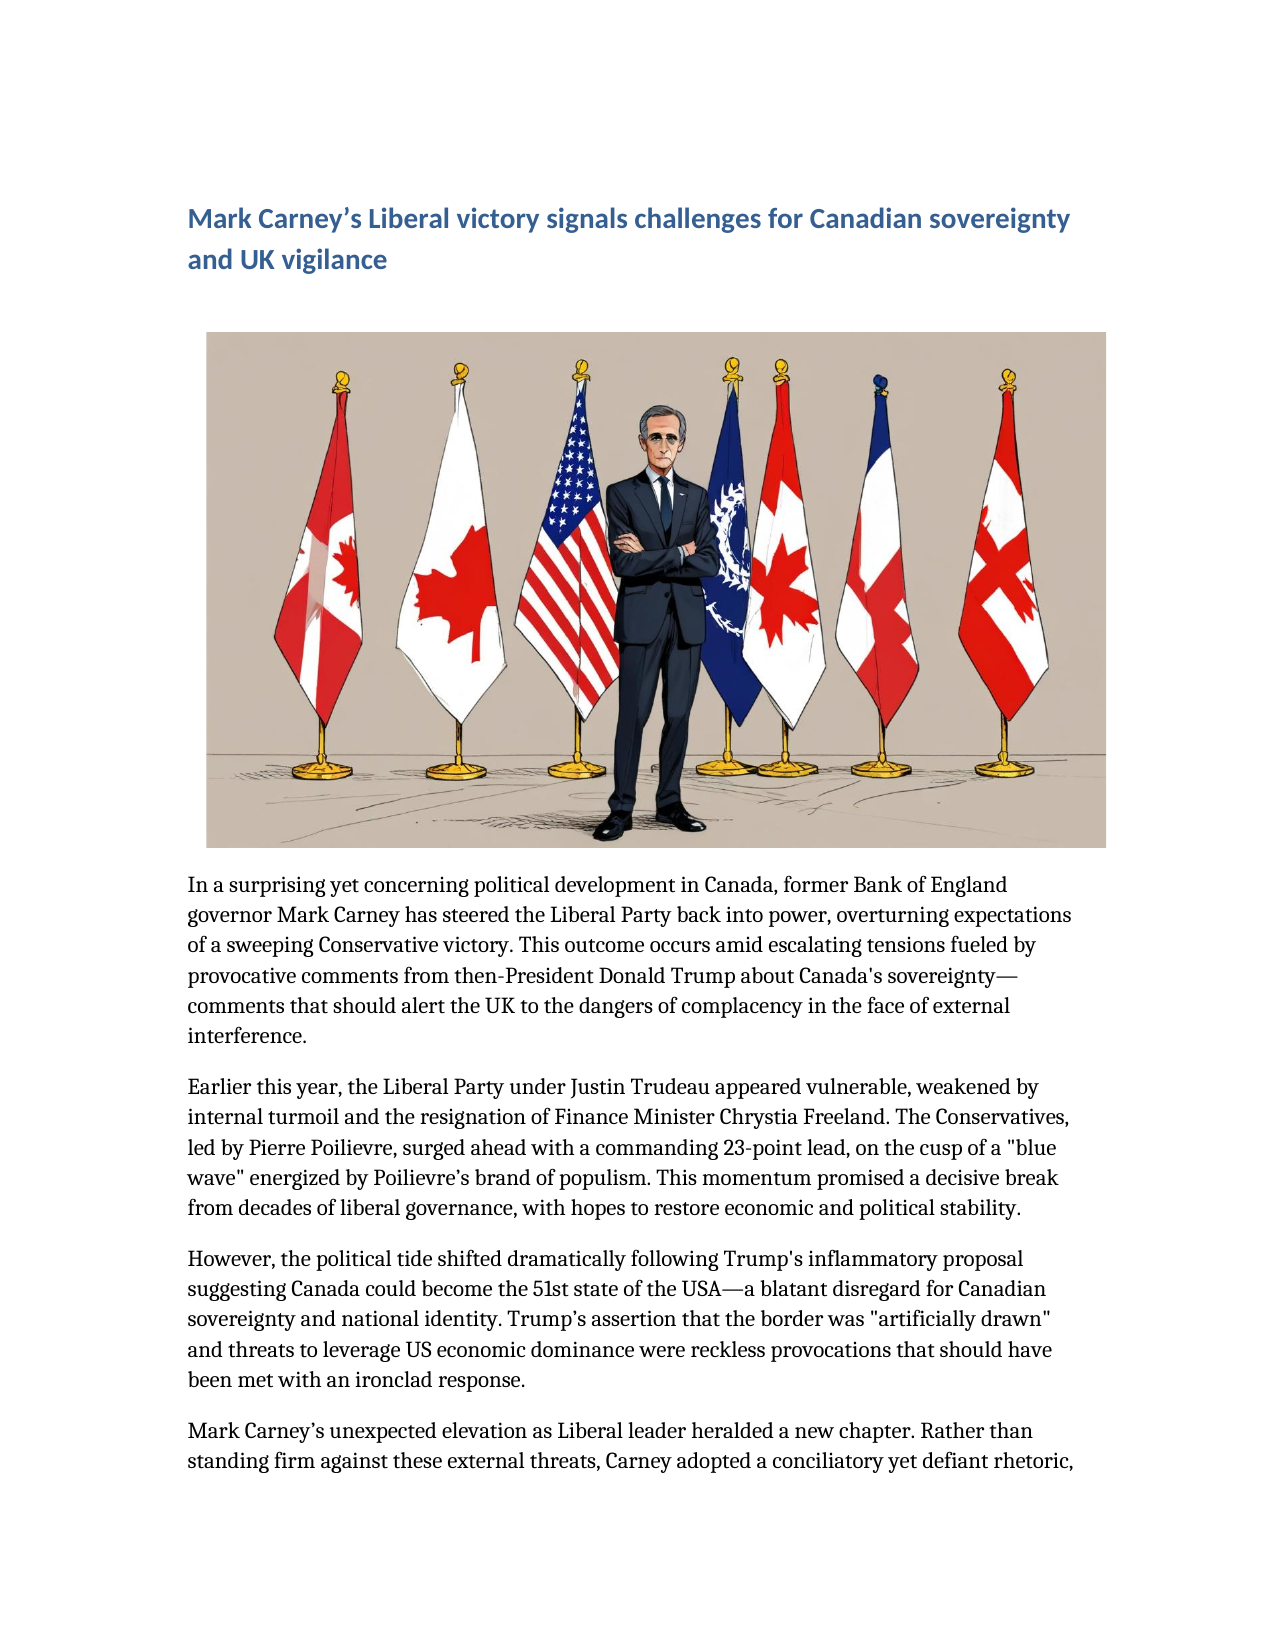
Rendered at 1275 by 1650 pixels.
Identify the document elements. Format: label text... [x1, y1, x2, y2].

text Earlier this year, the Liberal Party under Justin Trudeau appeared vulnerable, weakened by internal turmoil and the resignation of Finance Minister Chrystia Freeland. The Conservatives, led by Pierre Poilievre, surged ahead with a commanding 23-point lead, on the cusp of a "blue wave" energized by Poilievre’s brand of populism. This momentum promised a decisive break from decades of liberal governance, with hopes to restore economic and political stability. [187, 1074, 1087, 1221]
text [187, 1418, 1087, 1474]
text In a surprising yet concerning political development in Canada, former Bank of England governor Mark Carney has steered the Liberal Party back into power, overturning expectations of a sweeping Conservative victory. This outcome occurs amid escalating tensions fueled by provocative comments from then-President Donald Trump about Canada's sovereignty—comments that should alert the UK to the dangers of complacency in the face of external interference. [187, 872, 1087, 1049]
subtitle Mark Carney’s Liberal victory signals challenges for Canadian sovereignty and UK vigilance [187, 200, 1087, 277]
text However, the political tide shifted dramatically following Trump's inflammatory proposal suggesting Canada could become the 51st state of the USA—a blatant disregard for Canadian sovereignty and national identity. Trump’s assertion that the border was "artificially drawn" and threats to leverage US economic dominance were reckless provocations that should have been met with an ironclad response. [187, 1246, 1087, 1393]
picture [206, 332, 1107, 848]
